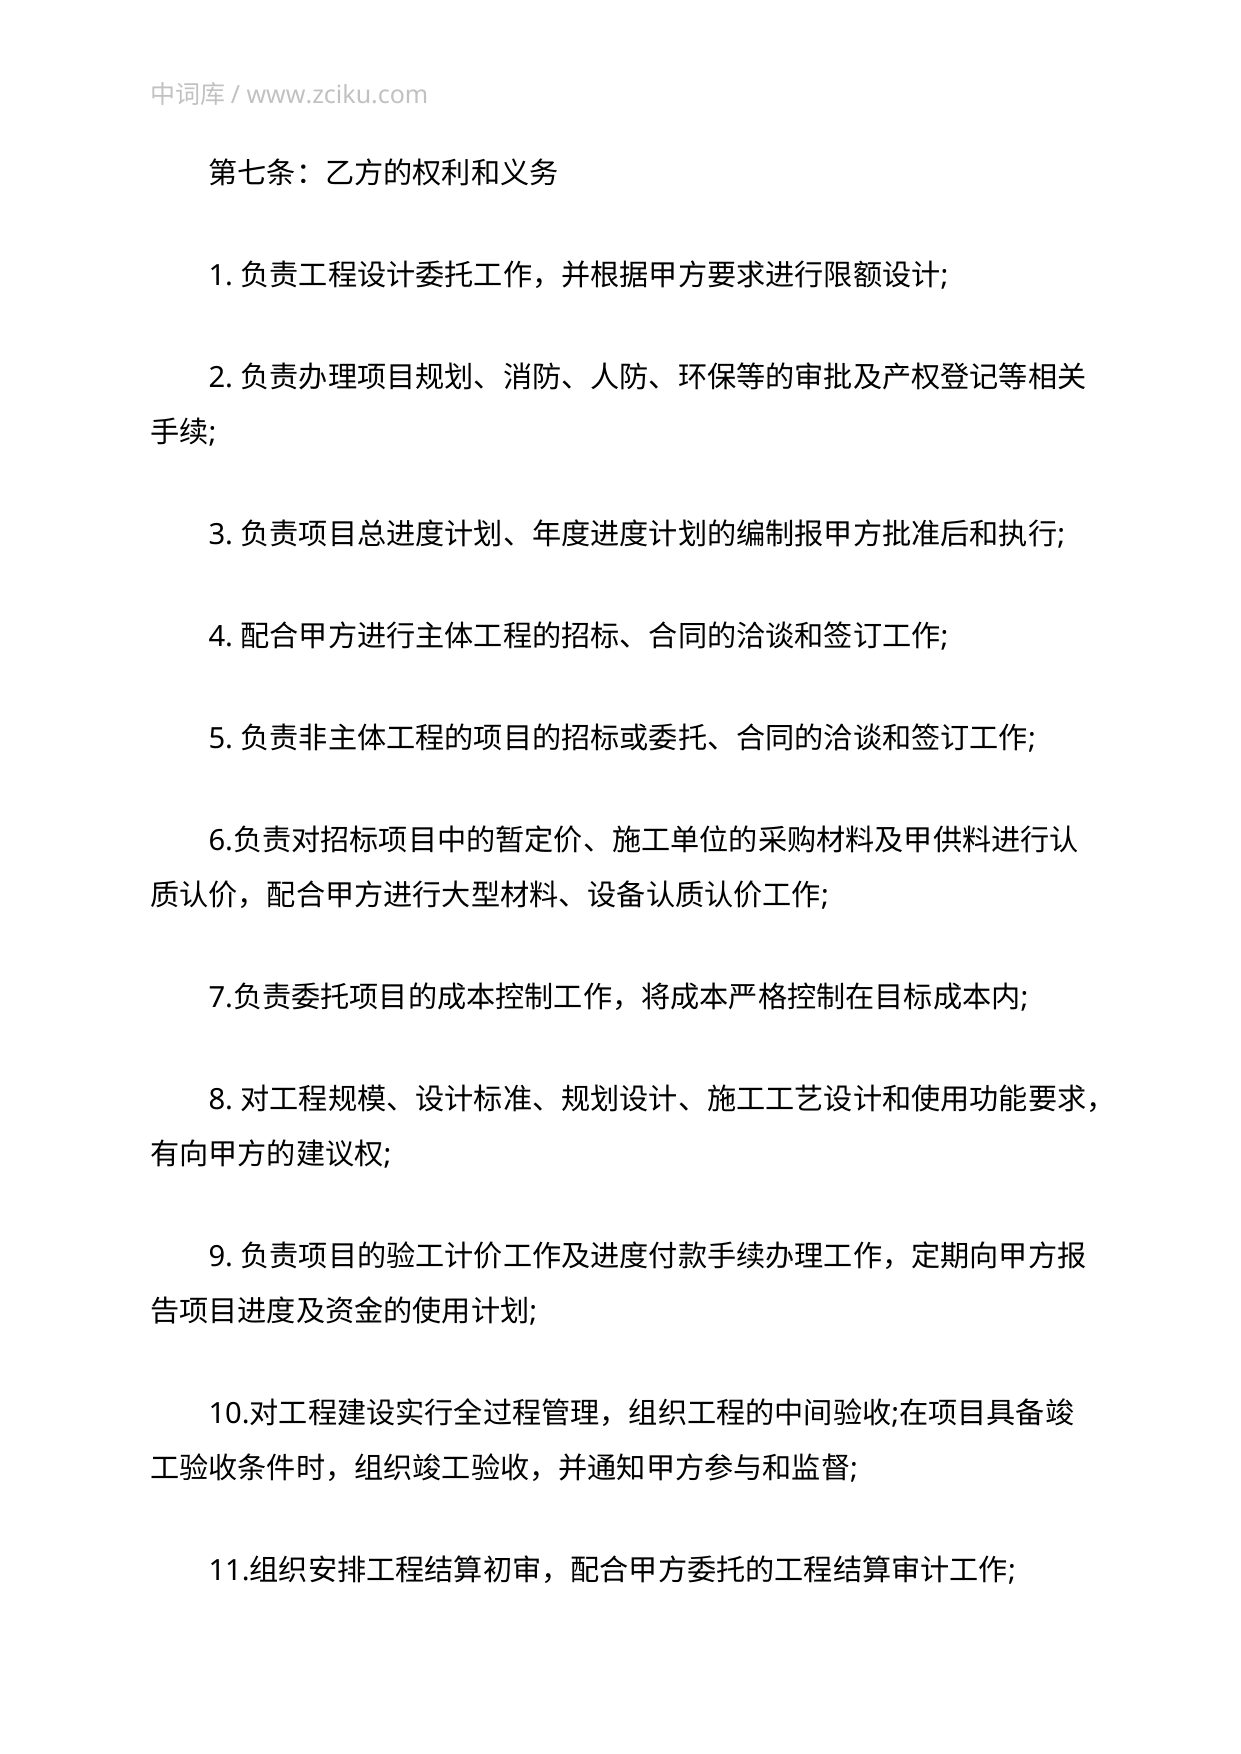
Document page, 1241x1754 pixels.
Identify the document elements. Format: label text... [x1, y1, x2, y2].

text 5. 负责非主体工程的项目的招标或委托、合同的洽谈和签订工作; [150, 715, 1090, 757]
text 2. 负责办理项目规划、消防、人防、环保等的审批及产权登记等相关手续; [150, 354, 1090, 451]
text 1. 负责工程设计委托工作，并根据甲方要求进行限额设计; [150, 252, 1090, 294]
text 6.负责对招标项目中的暂定价、施工单位的采购材料及甲供料进行认质认价，配合甲方进行大型材料、设备认质认价工作; [150, 817, 1090, 914]
text 4. 配合甲方进行主体工程的招标、合同的洽谈和签订工作; [150, 613, 1090, 655]
text 第七条：乙方的权利和义务 [150, 150, 1090, 192]
text 3. 负责项目总进度计划、年度进度计划的编制报甲方批准后和执行; [150, 511, 1090, 553]
text 9. 负责项目的验工计价工作及进度付款手续办理工作，定期向甲方报告项目进度及资金的使用计划; [150, 1233, 1090, 1330]
text 11.组织安排工程结算初审，配合甲方委托的工程结算审计工作; [150, 1547, 1090, 1589]
text 7.负责委托项目的成本控制工作，将成本严格控制在目标成本内; [150, 974, 1090, 1016]
text 8. 对工程规模、设计标准、规划设计、施工工艺设计和使用功能要求，有向甲方的建议权; [150, 1076, 1090, 1173]
text 10.对工程建设实行全过程管理，组织工程的中间验收;在项目具备竣工验收条件时，组织竣工验收，并通知甲方参与和监督; [150, 1389, 1090, 1487]
